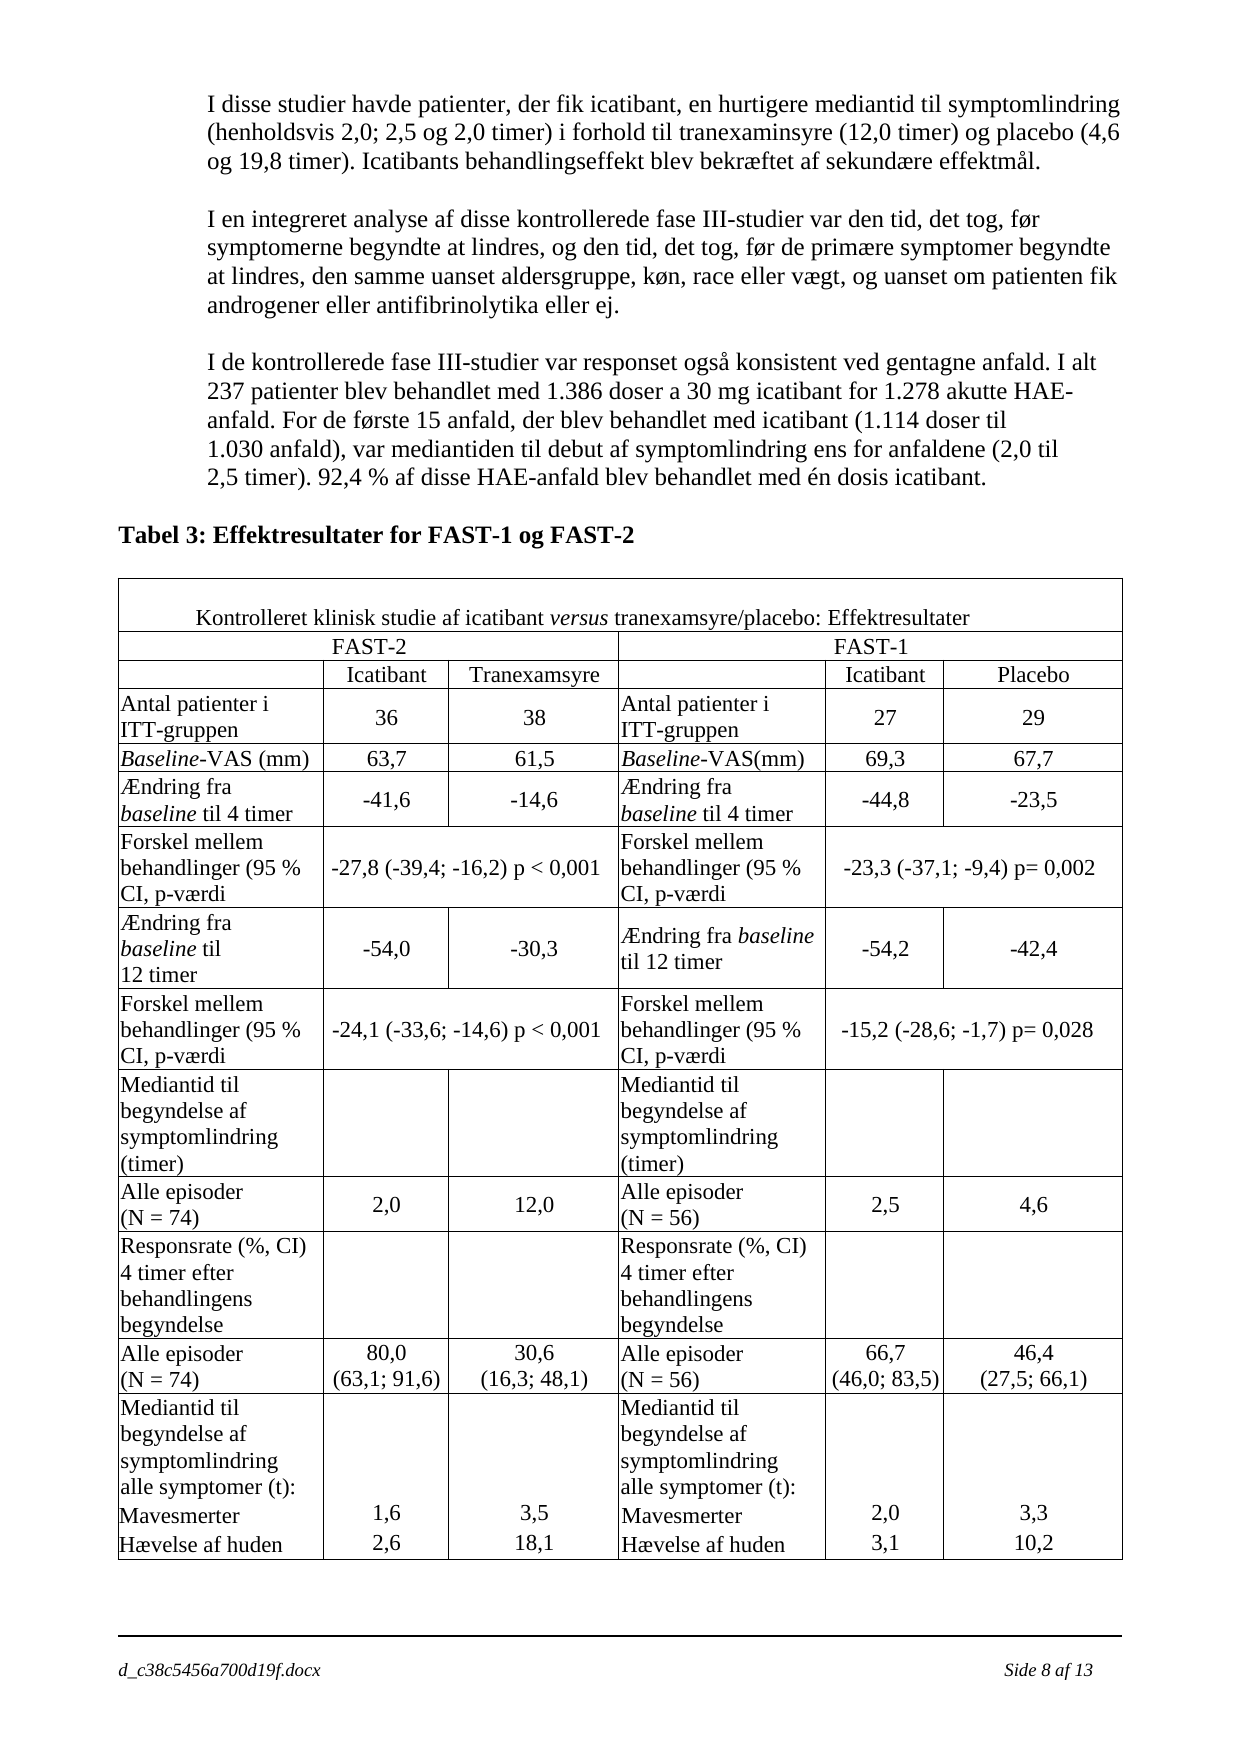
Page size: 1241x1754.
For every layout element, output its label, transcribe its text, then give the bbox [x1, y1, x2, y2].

table_cell Ændring fra baseline til 12 timer [119, 908, 323, 988]
table_cell Mediantid til begyndelse af symptomlindring (timer) [119, 1070, 323, 1176]
table_cell -41,6 [324, 772, 448, 826]
table_cell Baseline-VAS (mm) [119, 744, 323, 771]
table_cell 3,3 10,2 9,0 [944, 1394, 1122, 1559]
table_cell 27 [826, 689, 943, 743]
table_cell Responsrate (%, CI) 4 timer efter behandlingens begyndelse [619, 1232, 825, 1338]
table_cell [119, 1394, 323, 1559]
text I disse studier havde patienter, der fik icatibant, en hurtigere mediantid til symptomlindring (henholdsvis 2,0; 2,5 og 2,0 timer) i forhold til tranexaminsyre (12,0 timer) og placebo (4,6 og 19,8 timer). Icatibants behandlingseffekt blev bekræftet af sekundære effektmål. [207, 89, 1122, 175]
table_cell 67,7 [944, 744, 1122, 771]
table_cell Placebo [944, 661, 1122, 688]
table_cell 1,6 2,6 1,5 [324, 1394, 448, 1559]
table_cell 29 [944, 689, 1122, 743]
table_cell -54,2 [826, 908, 943, 988]
table_cell [324, 1232, 448, 1338]
table_cell 2,5 [826, 1177, 943, 1231]
table_cell [826, 1070, 943, 1176]
table_cell FAST-2 [119, 632, 618, 659]
table_cell Ændring fra baseline til 12 timer [619, 908, 825, 988]
table_cell Icatibant [324, 661, 448, 688]
table_cell -30,3 [449, 908, 618, 988]
table_cell Alle episoder (N = 74) [119, 1339, 323, 1392]
table_cell Baseline-VAS(mm) [619, 744, 825, 771]
table_cell -42,4 [944, 908, 1122, 988]
table_cell [619, 661, 825, 688]
table_cell Antal patienter i ITT-gruppen [619, 689, 825, 743]
text Tabel 3: Effektresultater for FAST-1 og FAST-2 [118, 520, 1122, 549]
table_cell -24,1 (-33,6; -14,6) p < 0,001 [324, 989, 618, 1069]
table_cell -54,0 [324, 908, 448, 988]
table_cell [944, 1232, 1122, 1338]
table_header Kontrolleret klinisk studie af icatibant versus tranexamsyre/placebo: Effektresultater [119, 579, 1122, 631]
table_cell 2,0 [324, 1177, 448, 1231]
text I en integreret analyse af disse kontrollerede fase III-studier var den tid, det tog, før symptomerne begyndte at lindres, og den tid, det tog, før de primære symptomer begyndte at lindres, den samme uanset aldersgruppe, køn, race eller vægt, og uanset om patienten fik androgener eller antifibrinolytika eller ej. [207, 204, 1122, 319]
table_cell 4,6 [944, 1177, 1122, 1231]
table_cell -27,8 (-39,4; -16,2) p < 0,001 [324, 827, 618, 907]
table_cell Alle episoder (N = 56) [619, 1339, 825, 1392]
table_cell 80,0 (63,1; 91,6) [324, 1339, 448, 1392]
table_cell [619, 1394, 825, 1559]
table_cell Forskel mellem behandlinger (95 % CI, p-værdi [119, 989, 323, 1069]
table_cell -23,3 (-37,1; -9,4) p= 0,002 [826, 827, 1122, 907]
table_cell [449, 1070, 618, 1176]
table_cell Forskel mellem behandlinger (95 % CI, p-værdi [619, 989, 825, 1069]
table_cell FAST-1 [619, 632, 1122, 659]
table_cell 69,3 [826, 744, 943, 771]
table_cell Responsrate (%, CI) 4 timer efter behandlingens begyndelse [119, 1232, 323, 1338]
table_cell Alle episoder (N = 74) [119, 1177, 323, 1231]
table_cell Forskel mellem behandlinger (95 % CI, p-værdi [119, 827, 323, 907]
table_cell 36 [324, 689, 448, 743]
table_cell 38 [449, 689, 618, 743]
table_cell 63,7 [324, 744, 448, 771]
table_cell 61,5 [449, 744, 618, 771]
table_cell -15,2 (-28,6; -1,7) p= 0,028 [826, 989, 1122, 1069]
table_cell Ændring fra baseline til 4 timer [619, 772, 825, 826]
table_cell Icatibant [826, 661, 943, 688]
table_cell 30,6 (16,3; 48,1) [449, 1339, 618, 1392]
table_cell Tranexamsyre [449, 661, 618, 688]
table_cell -44,8 [826, 772, 943, 826]
table_cell [449, 1232, 618, 1338]
table_cell -14,6 [449, 772, 618, 826]
table_cell Ændring fra baseline til 4 timer [119, 772, 323, 826]
table_cell 46,4 (27,5; 66,1) [944, 1339, 1122, 1392]
table_cell -23,5 [944, 772, 1122, 826]
table_cell Forskel mellem behandlinger (95 % CI, p-værdi [619, 827, 825, 907]
table_cell 12,0 [449, 1177, 618, 1231]
table_cell 66,7 (46,0; 83,5) [826, 1339, 943, 1392]
table_cell [944, 1070, 1122, 1176]
table_cell Antal patienter i ITT-gruppen [119, 689, 323, 743]
table_cell 2,0 3,1 1,6 [826, 1394, 943, 1559]
text I de kontrollerede fase III-studier var responset også konsistent ved gentagne anfald. I alt 237 patienter blev behandlet med 1.386 doser a 30 mg icatibant for 1.278 akutte HAE-anfald. For de første 15 anfald, der blev behandlet med icatibant (1.114 doser til 1.030 anfald), var mediantiden til debut af symptomlindring ens for anfaldene (2,0 til 2,5 timer). 92,4 % af disse HAE-anfald blev behandlet med én dosis icatibant. [207, 347, 1122, 491]
table_cell [324, 1070, 448, 1176]
table_cell [826, 1232, 943, 1338]
table_cell Mediantid til begyndelse af symptomlindring (timer) [619, 1070, 825, 1176]
table_cell Alle episoder (N = 56) [619, 1177, 825, 1231]
table_cell [119, 661, 323, 688]
table_cell 3,5 18,1 12,0 [449, 1394, 618, 1559]
